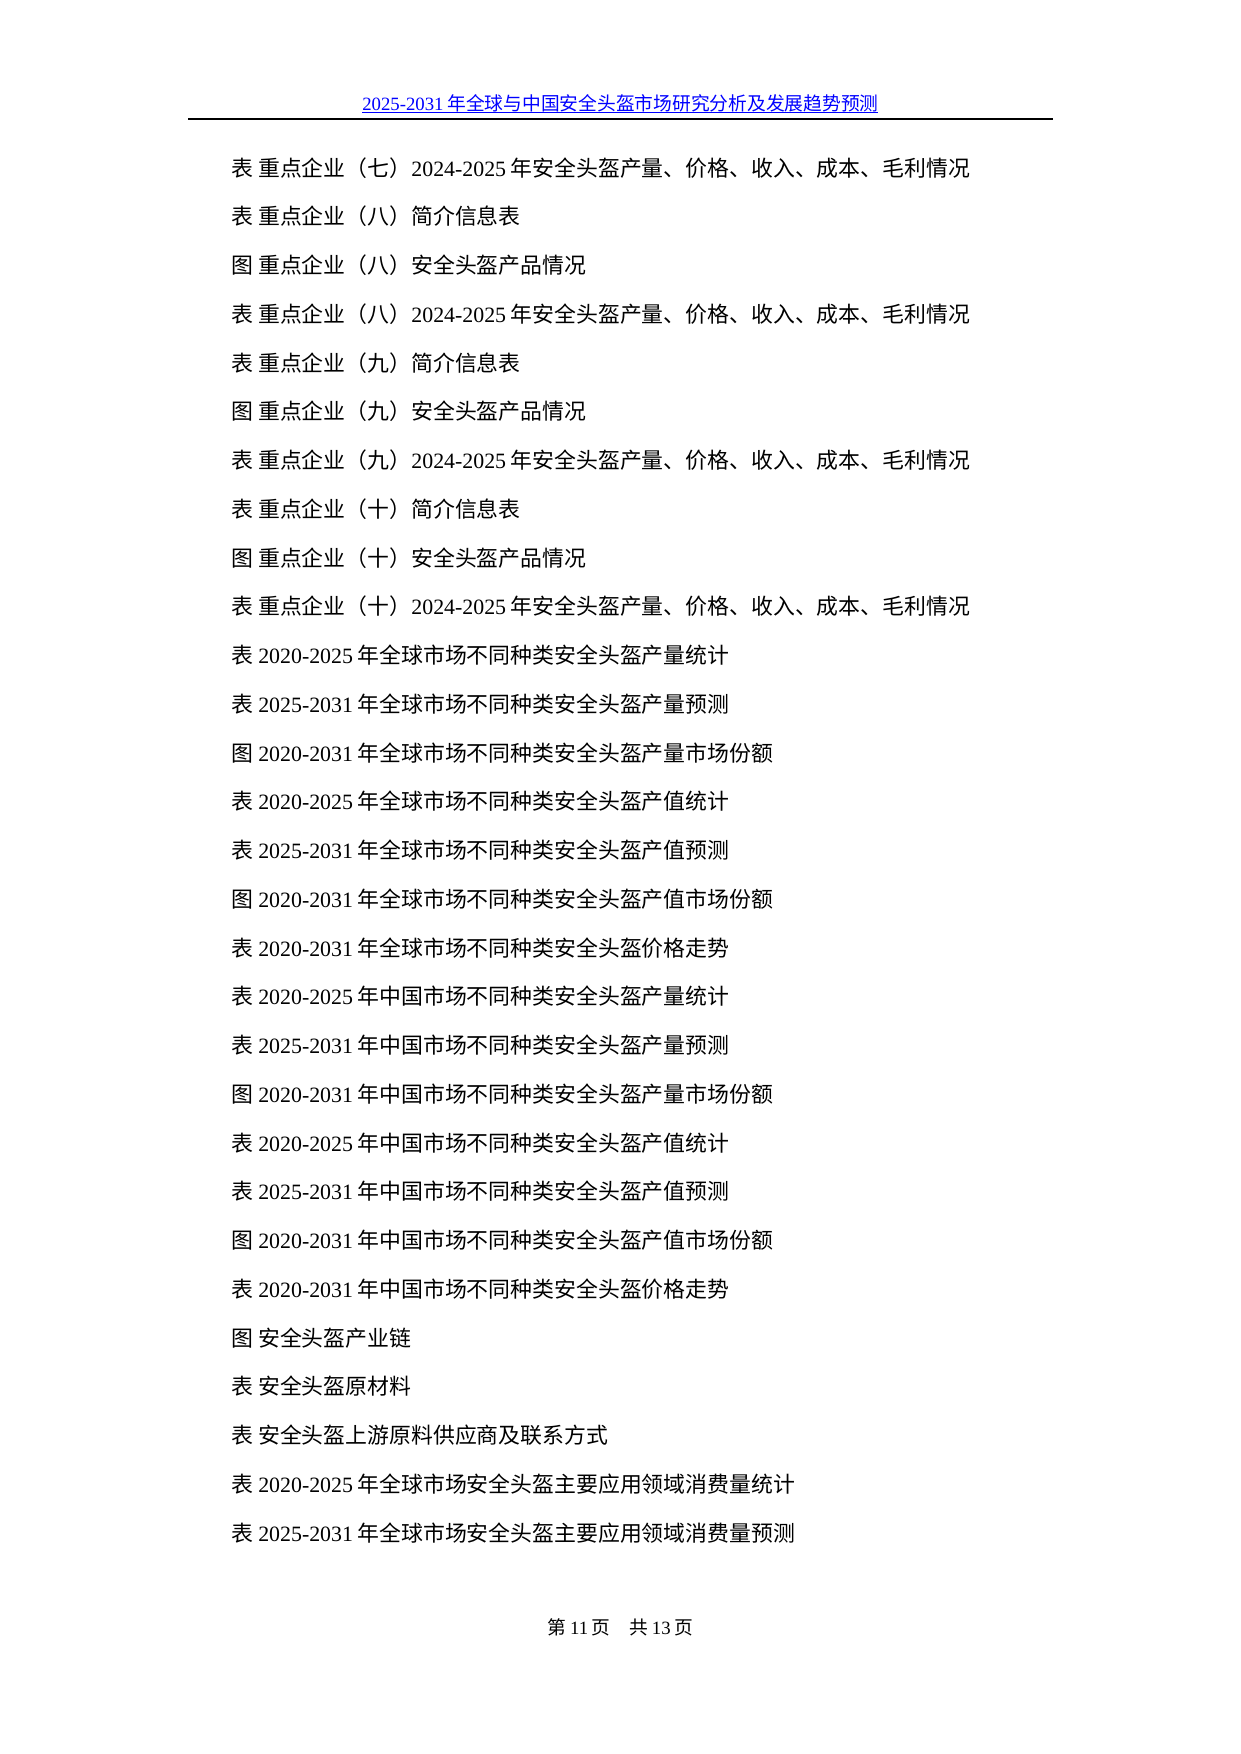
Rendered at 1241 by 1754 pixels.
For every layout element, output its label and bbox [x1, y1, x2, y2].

text [187, 150, 1053, 1548]
